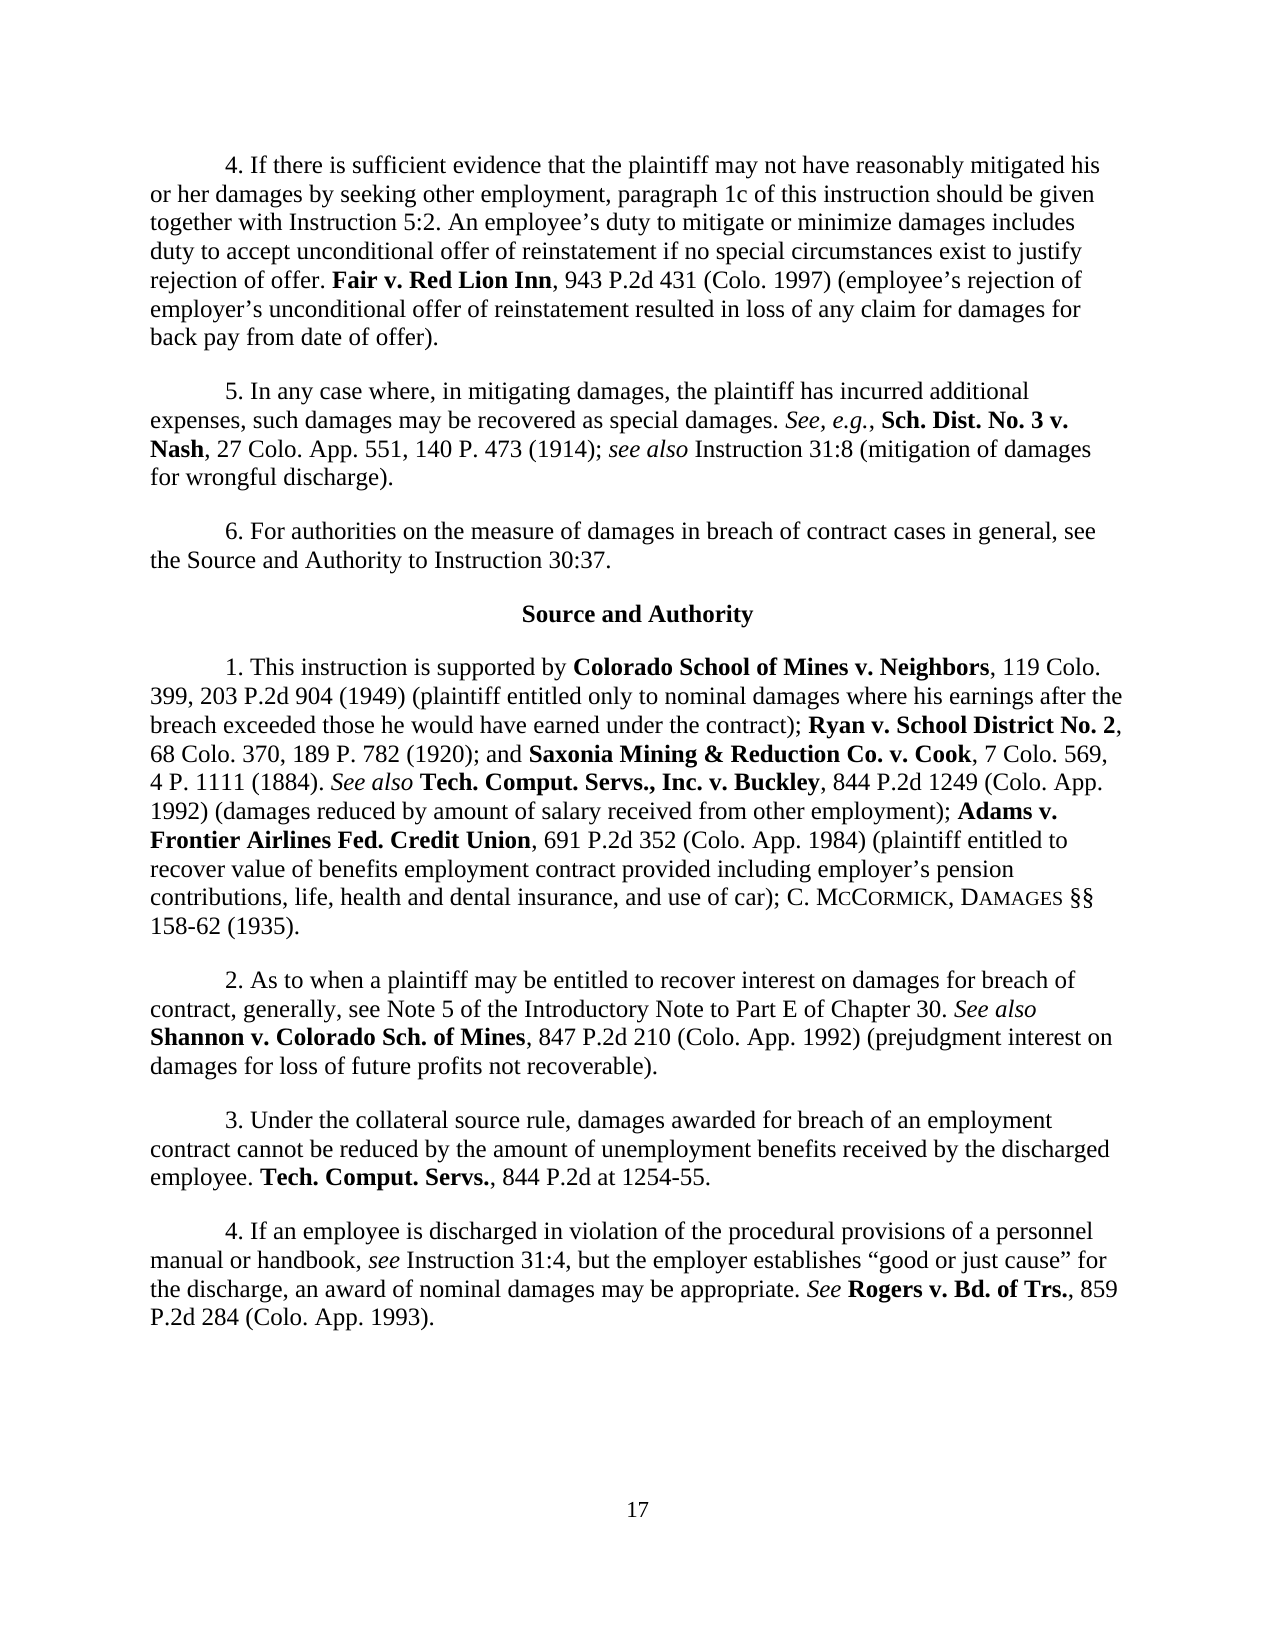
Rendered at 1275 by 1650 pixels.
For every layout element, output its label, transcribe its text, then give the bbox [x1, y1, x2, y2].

text Source and Authority [150, 599, 1125, 627]
text 2. As to when a plaintiff may be entitled to recover interest on damages for breach of contract, generally, see Note 5 of the Introductory Note to Part E of Chapter 30. See also Shannon v. Colorado Sch. of Mines, 847 P.2d 210 (Colo. App. 1992) (prejudgment interest on damages for loss of future profits not recoverable). [150, 965, 1125, 1080]
text 4. If an employee is discharged in violation of the procedural provisions of a personnel manual or handbook, see Instruction 31:4, but the employer establishes “good or just cause” for the discharge, an award of nominal damages may be appropriate. See Rogers v. Bd. of Trs., 859 P.2d 284 (Colo. App. 1993). [150, 1216, 1125, 1331]
text 3. Under the collateral source rule, damages awarded for breach of an employment contract cannot be reduced by the amount of unemployment benefits received by the discharged employee. Tech. Comput. Servs., 844 P.2d at 1254-55. [150, 1105, 1125, 1191]
text 6. For authorities on the measure of damages in breach of contract cases in general, see the Source and Authority to Instruction 30:37. [150, 516, 1125, 574]
text 5. In any case where, in mitigating damages, the plaintiff has incurred additional expenses, such damages may be recovered as special damages. See, e.g., Sch. Dist. No. 3 v. Nash, 27 Colo. App. 551, 140 P. 473 (1914); see also Instruction 31:8 (mitigation of damages for wrongful discharge). [150, 376, 1125, 491]
text 4. If there is sufficient evidence that the plaintiff may not have reasonably mitigated his or her damages by seeking other employment, paragraph 1c of this instruction should be given together with Instruction 5:2. An employee’s duty to mitigate or minimize damages includes duty to accept unconditional offer of reinstatement if no special circumstances exist to justify rejection of offer. Fair v. Red Lion Inn, 943 P.2d 431 (Colo. 1997) (employee’s rejection of employer’s unconditional offer of reinstatement resulted in loss of any claim for damages for back pay from date of offer). [150, 150, 1125, 351]
text 1. This instruction is supported by Colorado School of Mines v. Neighbors, 119 Colo. 399, 203 P.2d 904 (1949) (plaintiff entitled only to nominal damages where his earnings after the breach exceeded those he would have earned under the contract); Ryan v. School District No. 2, 68 Colo. 370, 189 P. 782 (1920); and Saxonia Mining & Reduction Co. v. Cook, 7 Colo. 569, 4 P. 1111 (1884). See also Tech. Comput. Servs., Inc. v. Buckley, 844 P.2d 1249 (Colo. App. 1992) (damages reduced by amount of salary received from other employment); Adams v. Frontier Airlines Fed. Credit Union, 691 P.2d 352 (Colo. App. 1984) (plaintiff entitled to recover value of benefits employment contract provided including employer’s pension contributions, life, health and dental insurance, and use of car); C. McCormick, Damages §§ 158-62 (1935). [150, 652, 1125, 940]
